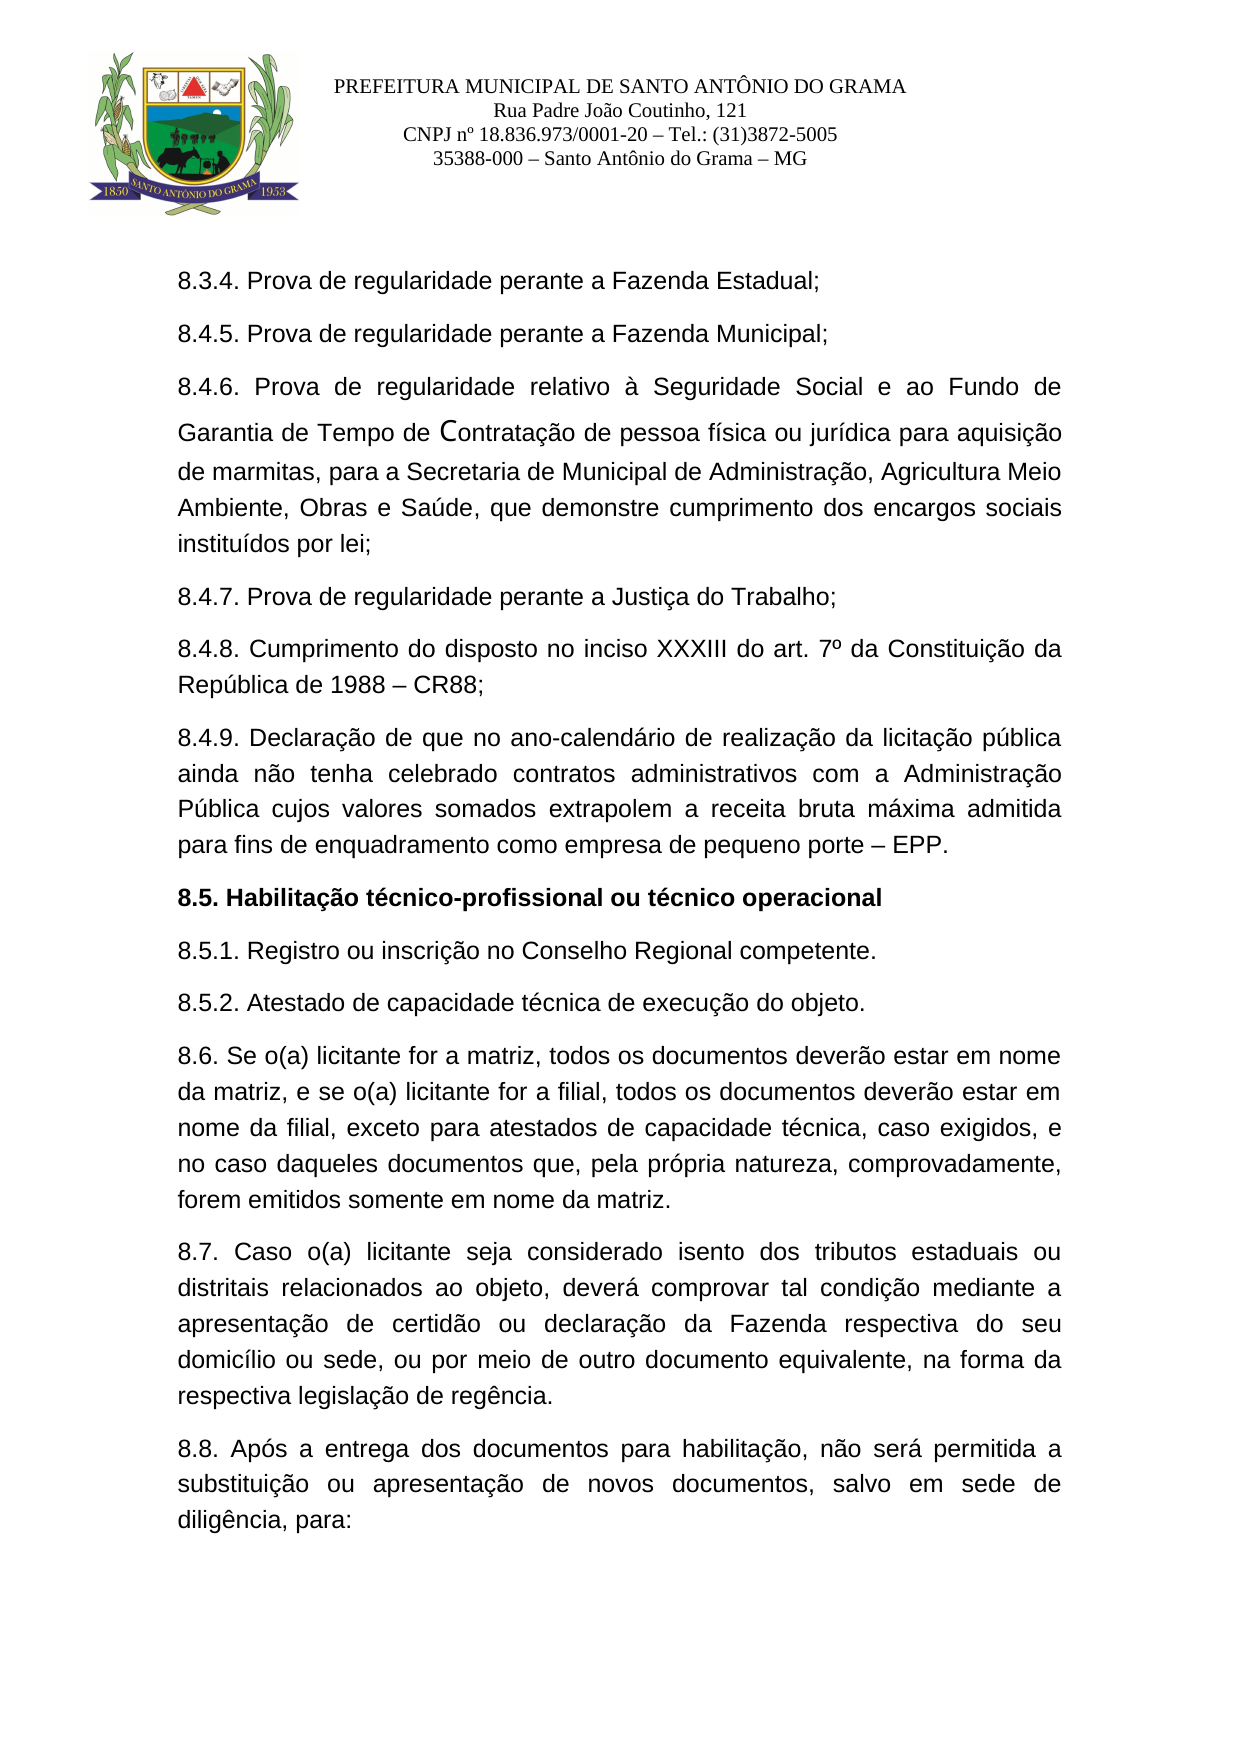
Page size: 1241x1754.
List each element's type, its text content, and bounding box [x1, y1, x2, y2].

text 8.6. Se o(a) licitante for a matriz, todos os documentos deverão estar em nome da matriz, e se o(a) licitante for a filial, todos os documentos deverão estar em nome da filial, exceto para atestados de capacidade técnica, caso exigidos, e no caso daqueles documentos que, pela própria natureza, comprovadamente, forem emitidos somente em nome da matriz. [177, 1041, 1063, 1213]
text 8.5. Habilitação técnico-profissional ou técnico operacional [177, 883, 1063, 912]
text 8.4.5. Prova de regularidade perante a Fazenda Municipal; [177, 319, 1063, 348]
text 8.5.1. Registro ou inscrição no Conselho Regional competente. [177, 936, 1063, 964]
text 8.3.4. Prova de regularidade perante a Fazenda Estadual; [177, 266, 1063, 295]
picture [88, 51, 300, 216]
text 8.5.2. Atestado de capacidade técnica de execução do objeto. [177, 988, 1063, 1017]
text 8.7. Caso o(a) licitante seja considerado isento dos tributos estaduais ou distritais relacionados ao objeto, deverá comprovar tal condição mediante a apresentação de certidão ou declaração da Fazenda respectiva do seu domicílio ou sede, ou por meio de outro documento equivalente, na forma da respectiva legislação de regência. [177, 1237, 1063, 1410]
text 8.4.9. Declaração de que no ano-calendário de realização da licitação pública ainda não tenha celebrado contratos administrativos com a Administração Pública cujos valores somados extrapolem a receita bruta máxima admitida para fins de enquadramento como empresa de pequeno porte – EPP. [177, 723, 1063, 859]
text 8.8. Após a entrega dos documentos para habilitação, não será permitida a substituição ou apresentação de novos documentos, salvo em sede de diligência, para: [177, 1433, 1063, 1534]
text 8.4.8. Cumprimento do disposto no inciso XXXIII do art. 7º da Constituição da República de 1988 – CR88; [177, 634, 1063, 699]
text 8.4.7. Prova de regularidade perante a Justiça do Trabalho; [177, 581, 1063, 610]
text 8.4.6. Prova de regularidade relativo à Seguridade Social e ao Fundo de Garantia de Tempo de Contratação de pessoa física ou jurídica para aquisição de marmitas, para a Secretaria de Municipal de Administração, Agricultura Meio Ambiente, Obras e Saúde, que demonstre cumprimento dos encargos sociais instituídos por lei; [177, 371, 1063, 558]
